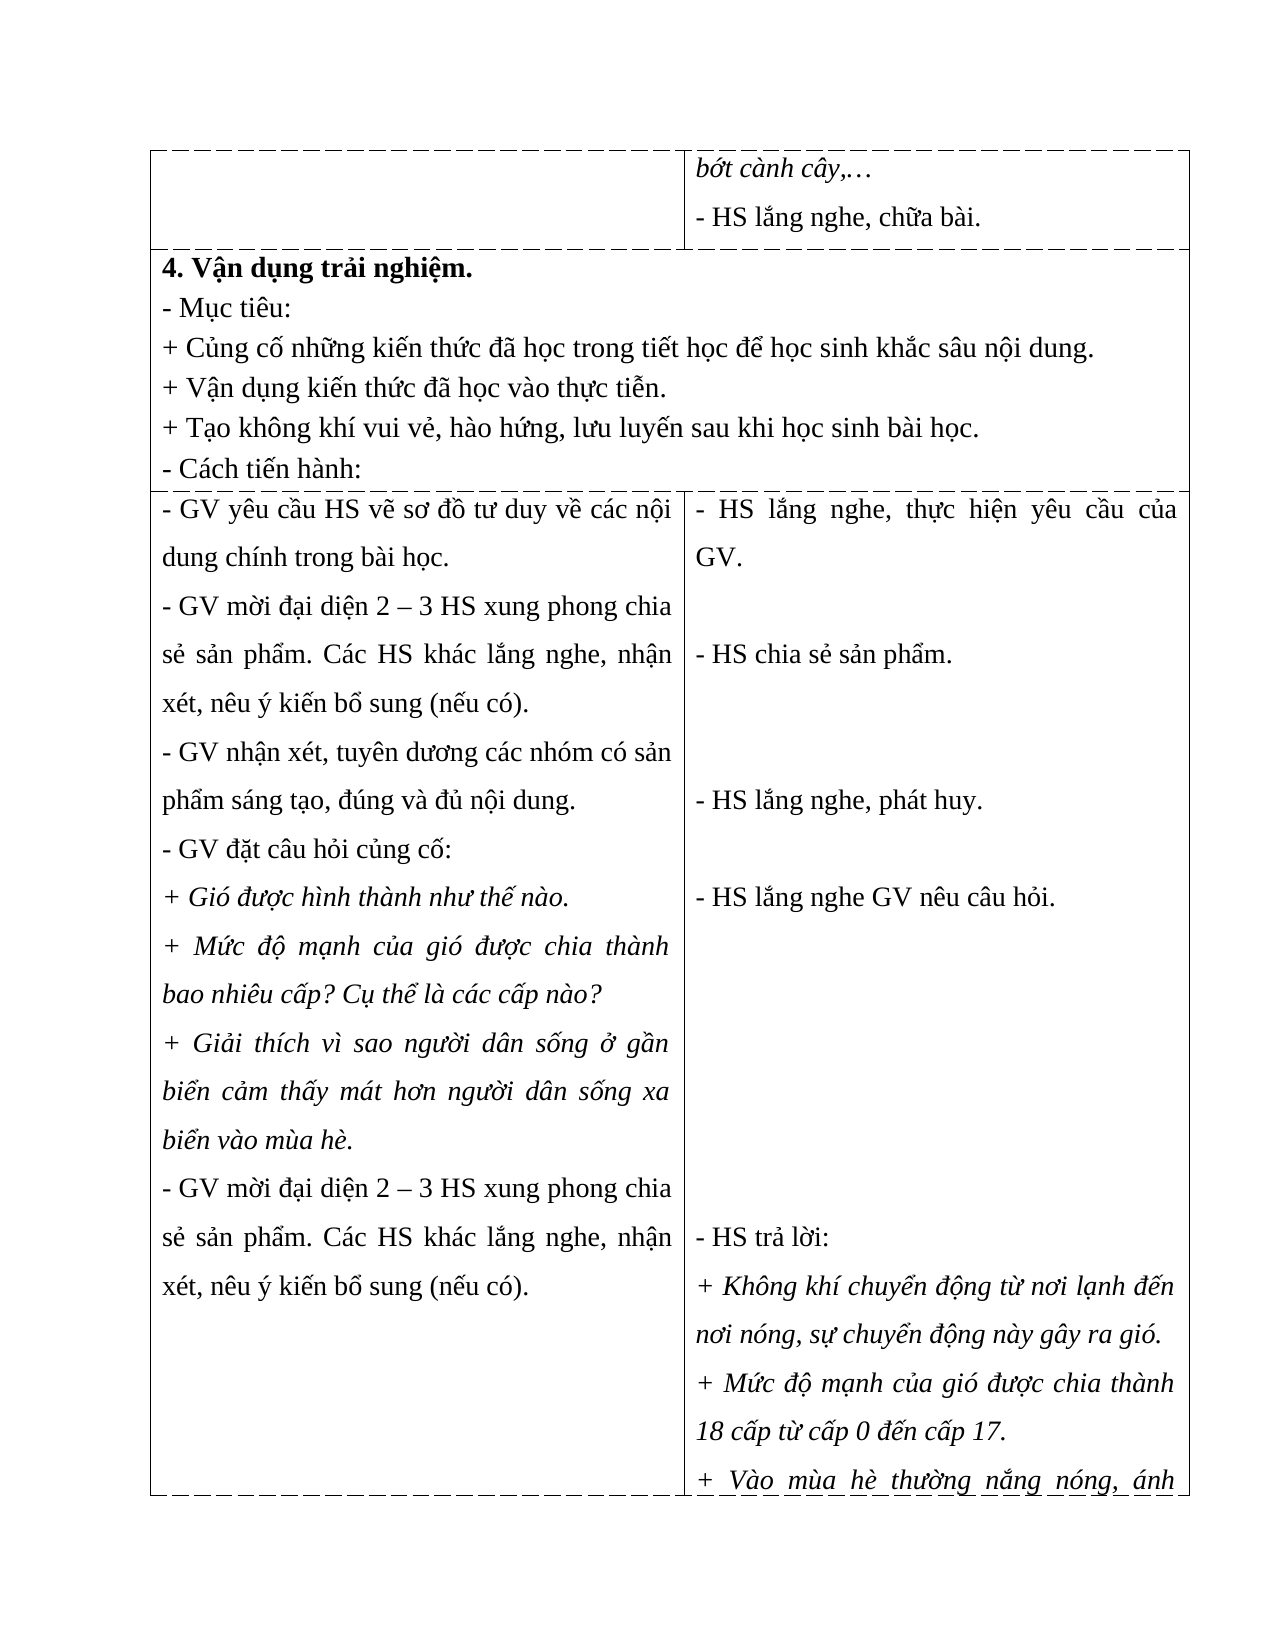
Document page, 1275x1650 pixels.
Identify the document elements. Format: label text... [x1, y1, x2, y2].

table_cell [151, 491, 684, 1495]
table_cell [685, 150, 1189, 249]
table_cell 4. Vận dụng trải nghiệm. - Mục tiêu: + Củng cố những kiến thức đã học trong tiết học để học sinh khắc sâu nội dung. + Vận dụng kiến thức đã học vào thực tiễn. + Tạo không khí vui vẻ, hào hứng, lưu luyến sau khi học sinh bài học. - Cách tiến hành: [151, 249, 1189, 491]
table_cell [151, 150, 684, 249]
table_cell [685, 491, 1189, 1495]
